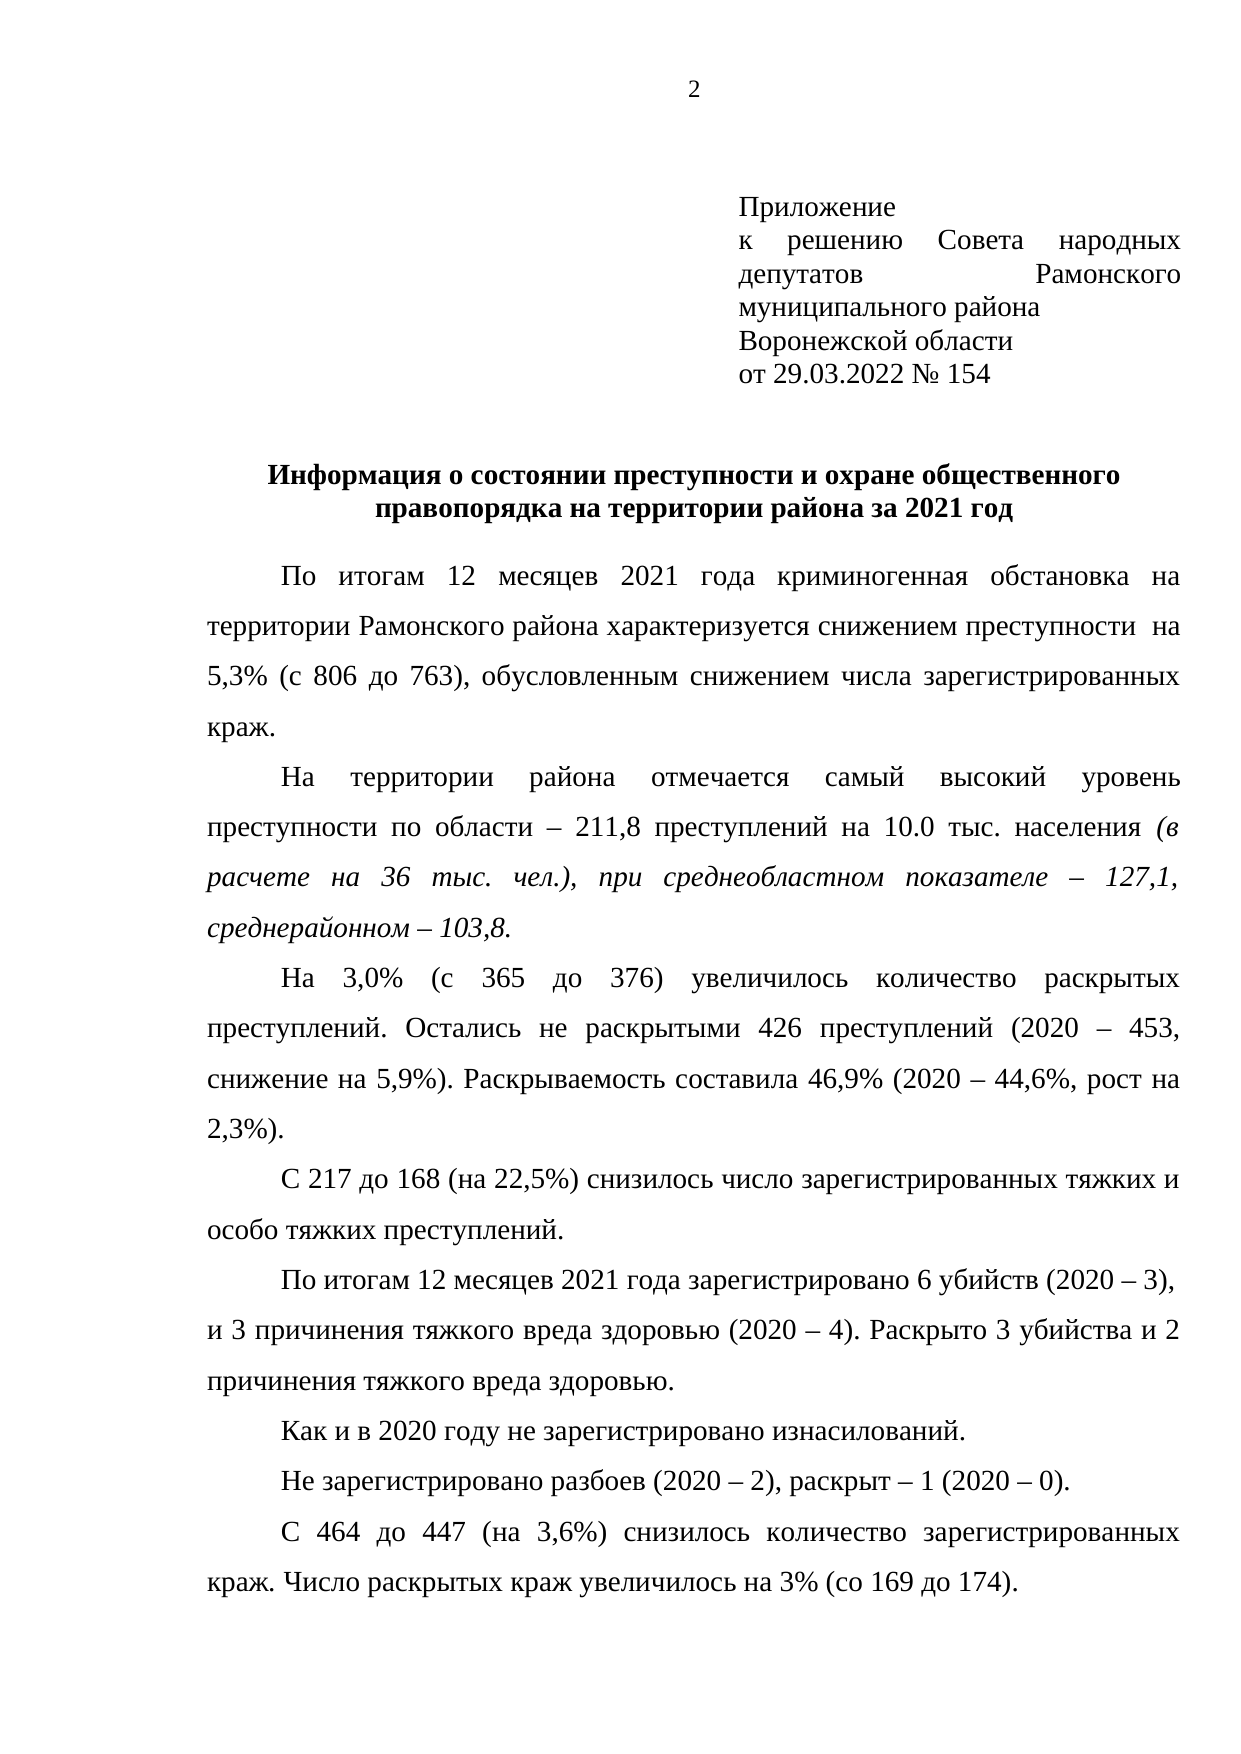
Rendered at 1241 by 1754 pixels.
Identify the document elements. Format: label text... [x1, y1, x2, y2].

text С 464 до 447 (на 3,6%) снизилось количество зарегистрированных краж. Число раскрытых краж увеличилось на 3% (со 169 до 174). [207, 1514, 1181, 1597]
text Информация о состоянии преступности и охране общественного правопорядка на территории района за 2021 год [207, 457, 1181, 524]
text На территории района отмечается самый высокий уровень преступности по области – 211,8 преступлений на 10.0 тыс. населения (в расчете на 36 тыс. чел.), при среднеобластном показателе – 127,1, среднерайонном – 103,8. [207, 759, 1181, 943]
text и 3 причинения тяжкого вреда здоровью (2020 – 4). Раскрыто 3 убийства и 2 причинения тяжкого вреда здоровью. [207, 1312, 1181, 1396]
text Воронежской области [738, 323, 1181, 356]
text С 217 до 168 (на 22,5%) снизилось число зарегистрированных тяжких и особо тяжких преступлений. [207, 1161, 1181, 1245]
text Как и в 2020 году не зарегистрировано изнасилований. [207, 1413, 1181, 1447]
text На 3,0% (с 365 до 376) увеличилось количество раскрытых преступлений. Остались не раскрытыми 426 преступлений (2020 – 453, снижение на 5,9%). Раскрываемость составила 46,9% (2020 – 44,6%, рост на 2,3%). [207, 960, 1181, 1145]
text к решению Совета народных депутатов Рамонского муниципального района [738, 222, 1181, 323]
text от 29.03.2022 № 154 [738, 356, 1181, 390]
text По итогам 12 месяцев 2021 года криминогенная обстановка на территории Рамонского района характеризуется снижением преступности на 5,3% (с 806 до 763), обусловленным снижением числа зарегистрированных краж. [207, 558, 1181, 742]
text Не зарегистрировано разбоев (2020 – 2), раскрыт – 1 (2020 – 0). [207, 1463, 1181, 1497]
text По итогам 12 месяцев 2021 года зарегистрировано 6 убийств (2020 – 3), [207, 1262, 1181, 1296]
text Приложение [738, 189, 1181, 222]
